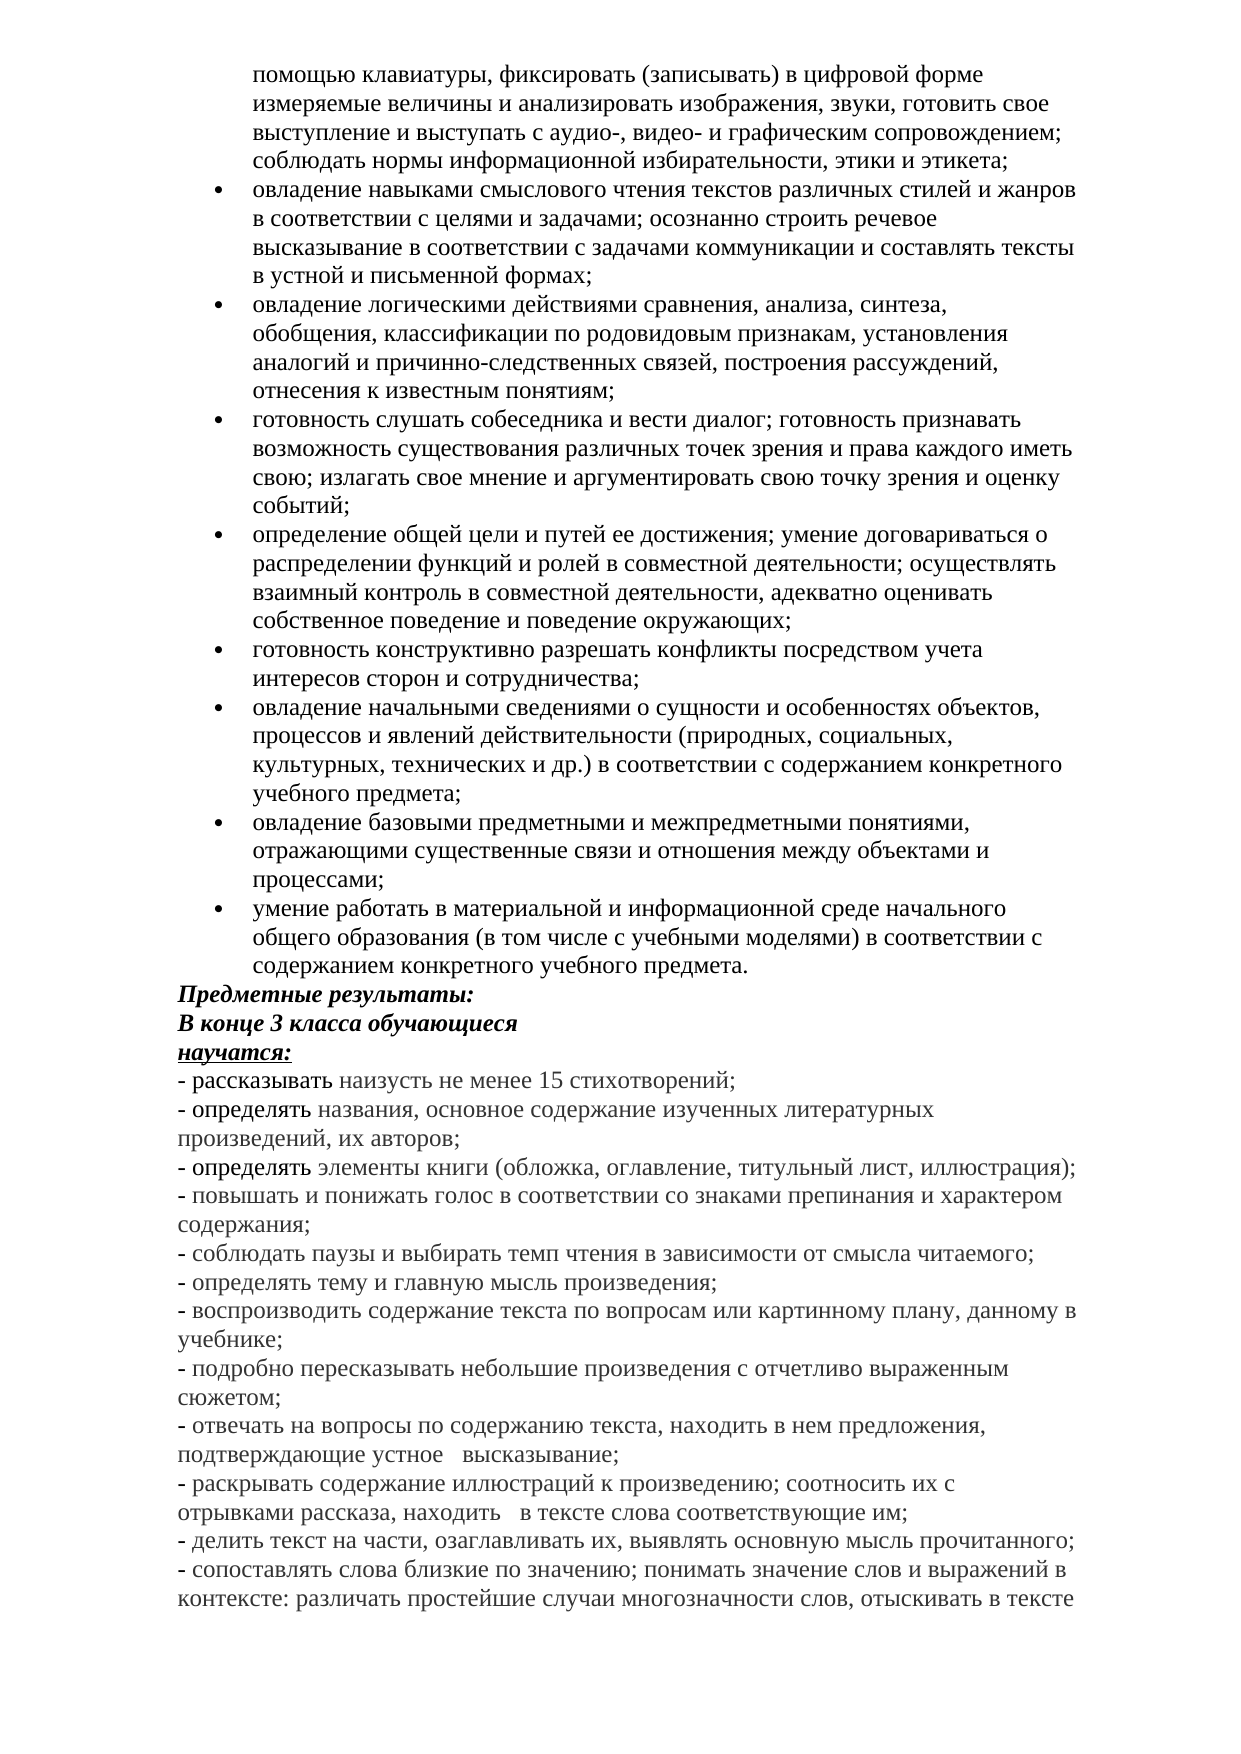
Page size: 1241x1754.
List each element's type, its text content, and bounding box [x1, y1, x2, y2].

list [215, 59, 1078, 174]
list определение общей цели и путей ее достижения; умение договариваться о распределении функций и ролей в совместной деятельности; осуществлять взаимный контроль в совместной деятельности, адекватно оценивать собственное поведение и поведение окружающих; [215, 519, 1078, 634]
list овладение навыками смыслового чтения текстов различных стилей и жанров в соответствии с целями и задачами; осознанно строить речевое высказывание в соответствии с задачами коммуникации и составлять тексты в устной и письменной формах; [215, 174, 1078, 289]
list овладение начальными сведениями о сущности и особенностях объектов, процессов и явлений действительности (природных, социальных, культурных, технических и др.) в соответствии с содержанием конкретного учебного предмета; [215, 692, 1078, 807]
list готовность конструктивно разрешать конфликты посредством учета интересов сторон и сотрудничества; [215, 634, 1078, 692]
list готовность слушать собеседника и вести диалог; готовность признавать возможность существования различных точек зрения и права каждого иметь свою; излагать свое мнение и аргументировать свою точку зрения и оценку событий; [215, 404, 1078, 519]
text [177, 1065, 1078, 1612]
text научатся: [177, 1037, 1078, 1065]
text В конце 3 класса обучающиеся [177, 1008, 1078, 1037]
text Предметные результаты: [177, 979, 1078, 1008]
list овладение базовыми предметными и межпредметными понятиями, отражающими существенные связи и отношения между объектами и процессами; [215, 807, 1078, 893]
list овладение логическими действиями сравнения, анализа, синтеза, обобщения, классификации по родовидовым признакам, установления аналогий и причинно-следственных связей, построения рассуждений, отнесения к известным понятиям; [215, 289, 1078, 404]
list умение работать в материальной и информационной среде начального общего образования (в том числе с учебными моделями) в соответствии с содержанием конкретного учебного предмета. [215, 893, 1078, 979]
